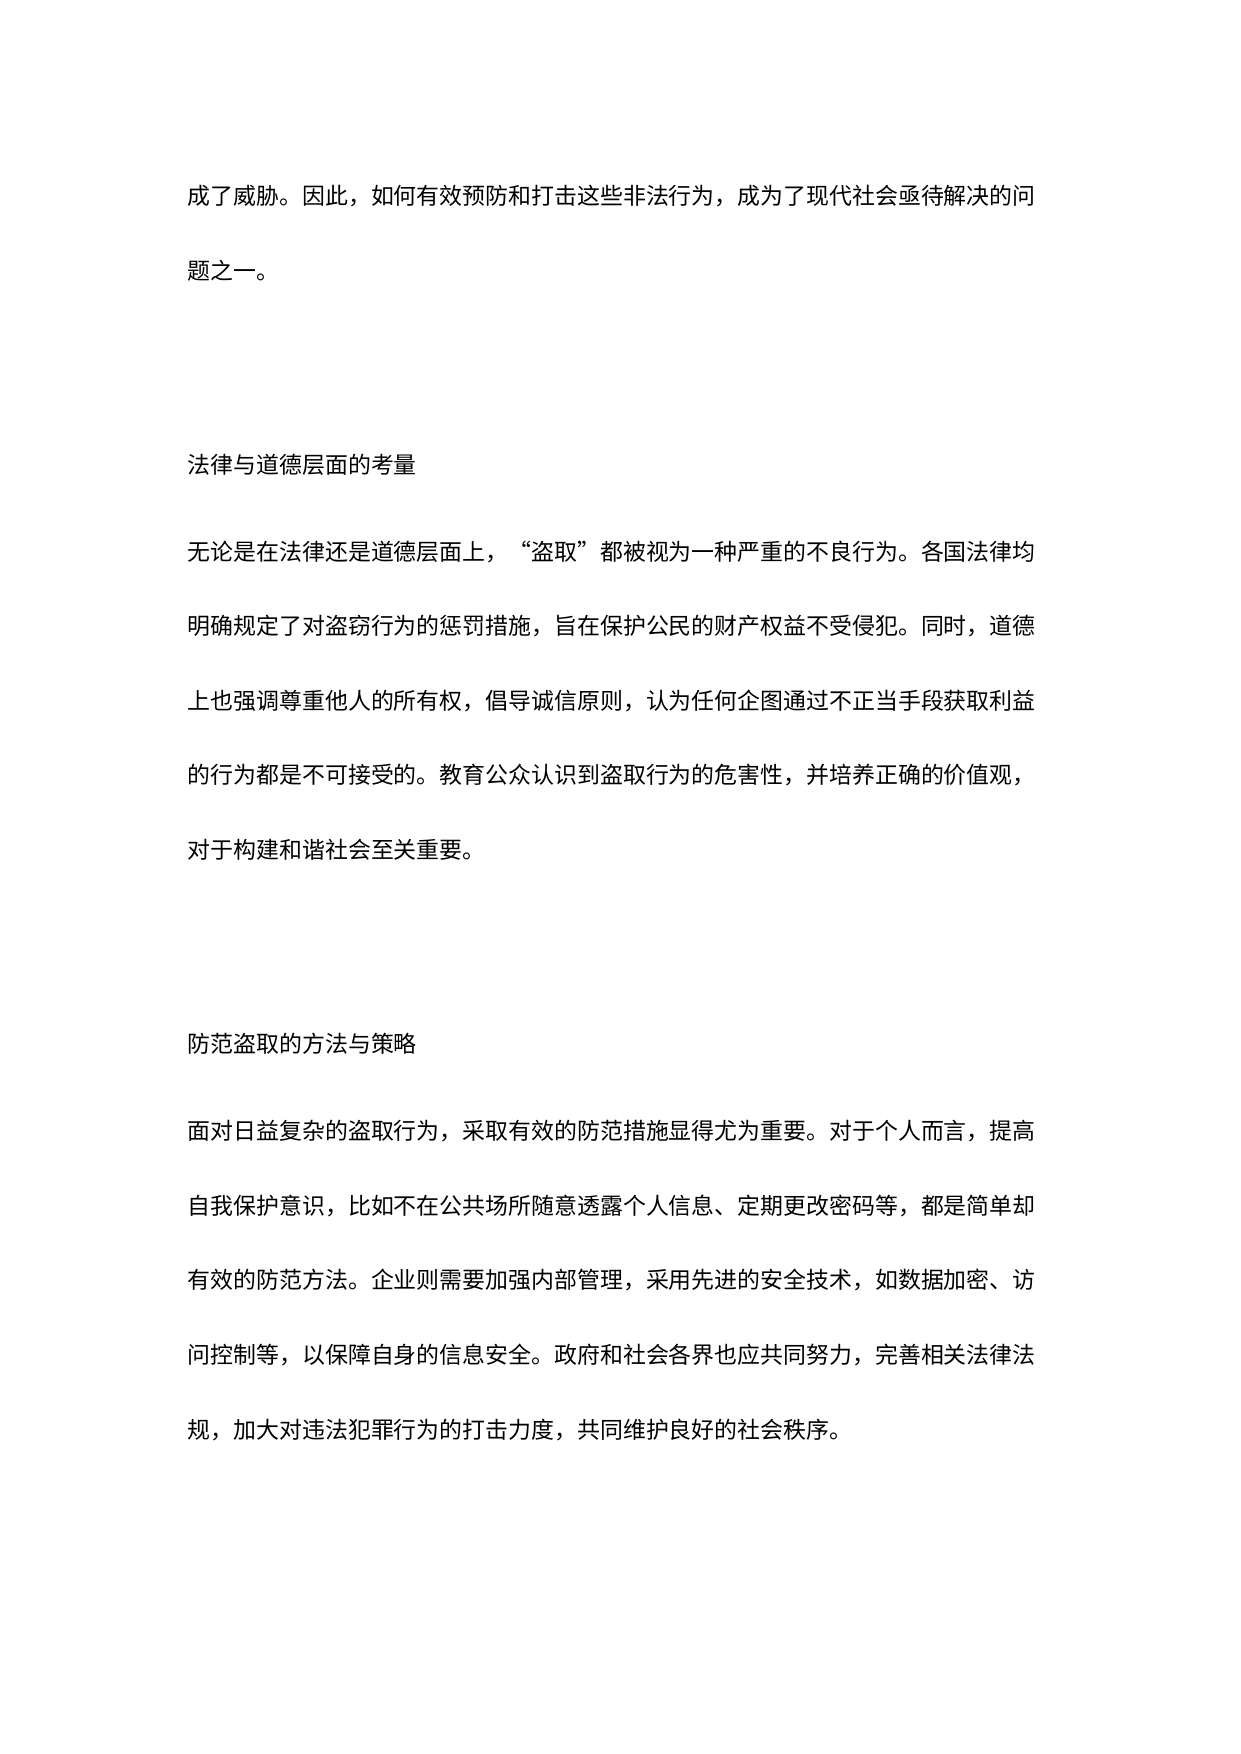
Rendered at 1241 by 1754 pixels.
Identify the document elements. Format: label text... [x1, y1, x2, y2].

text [187, 162, 1053, 302]
text 面对日益复杂的盗取行为，采取有效的防范措施显得尤为重要。对于个人而言，提高自我保护意识，比如不在公共场所随意透露个人信息、定期更改密码等，都是简单却有效的防范方法。企业则需要加强内部管理，采用先进的安全技术，如数据加密、访问控制等，以保障自身的信息安全。政府和社会各界也应共同努力，完善相关法律法规，加大对违法犯罪行为的打击力度，共同维护良好的社会秩序。 [187, 1097, 1053, 1461]
text 法律与道德层面的考量 [187, 431, 1053, 496]
text 防范盗取的方法与策略 [187, 1011, 1053, 1076]
text 无论是在法律还是道德层面上，“盗取”都被视为一种严重的不良行为。各国法律均明确规定了对盗窃行为的惩罚措施，旨在保护公民的财产权益不受侵犯。同时，道德上也强调尊重他人的所有权，倡导诚信原则，认为任何企图通过不正当手段获取利益的行为都是不可接受的。教育公众认识到盗取行为的危害性，并培养正确的价值观，对于构建和谐社会至关重要。 [187, 517, 1053, 881]
